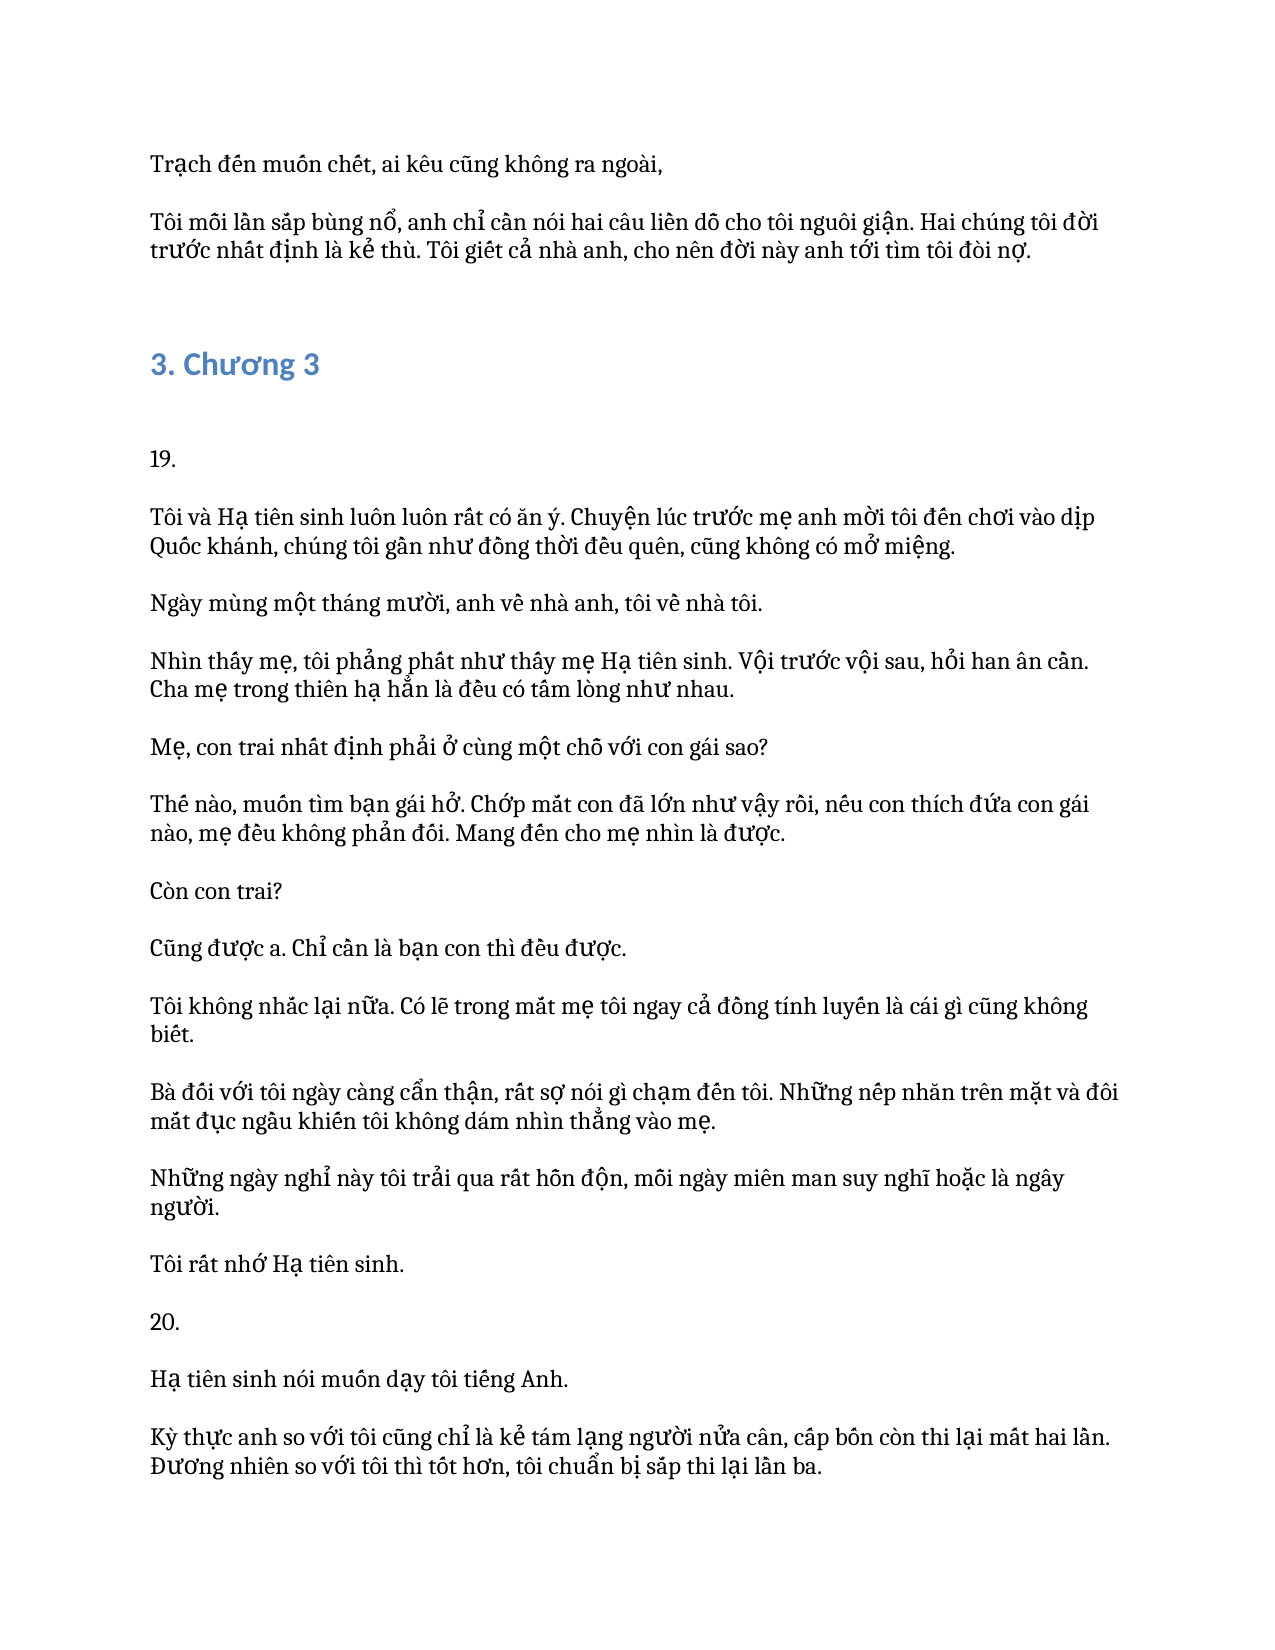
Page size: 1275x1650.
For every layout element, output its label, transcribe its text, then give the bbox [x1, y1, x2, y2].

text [150, 388, 1125, 1480]
subtitle 3. Chương 3 [150, 343, 1125, 384]
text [150, 150, 1125, 322]
